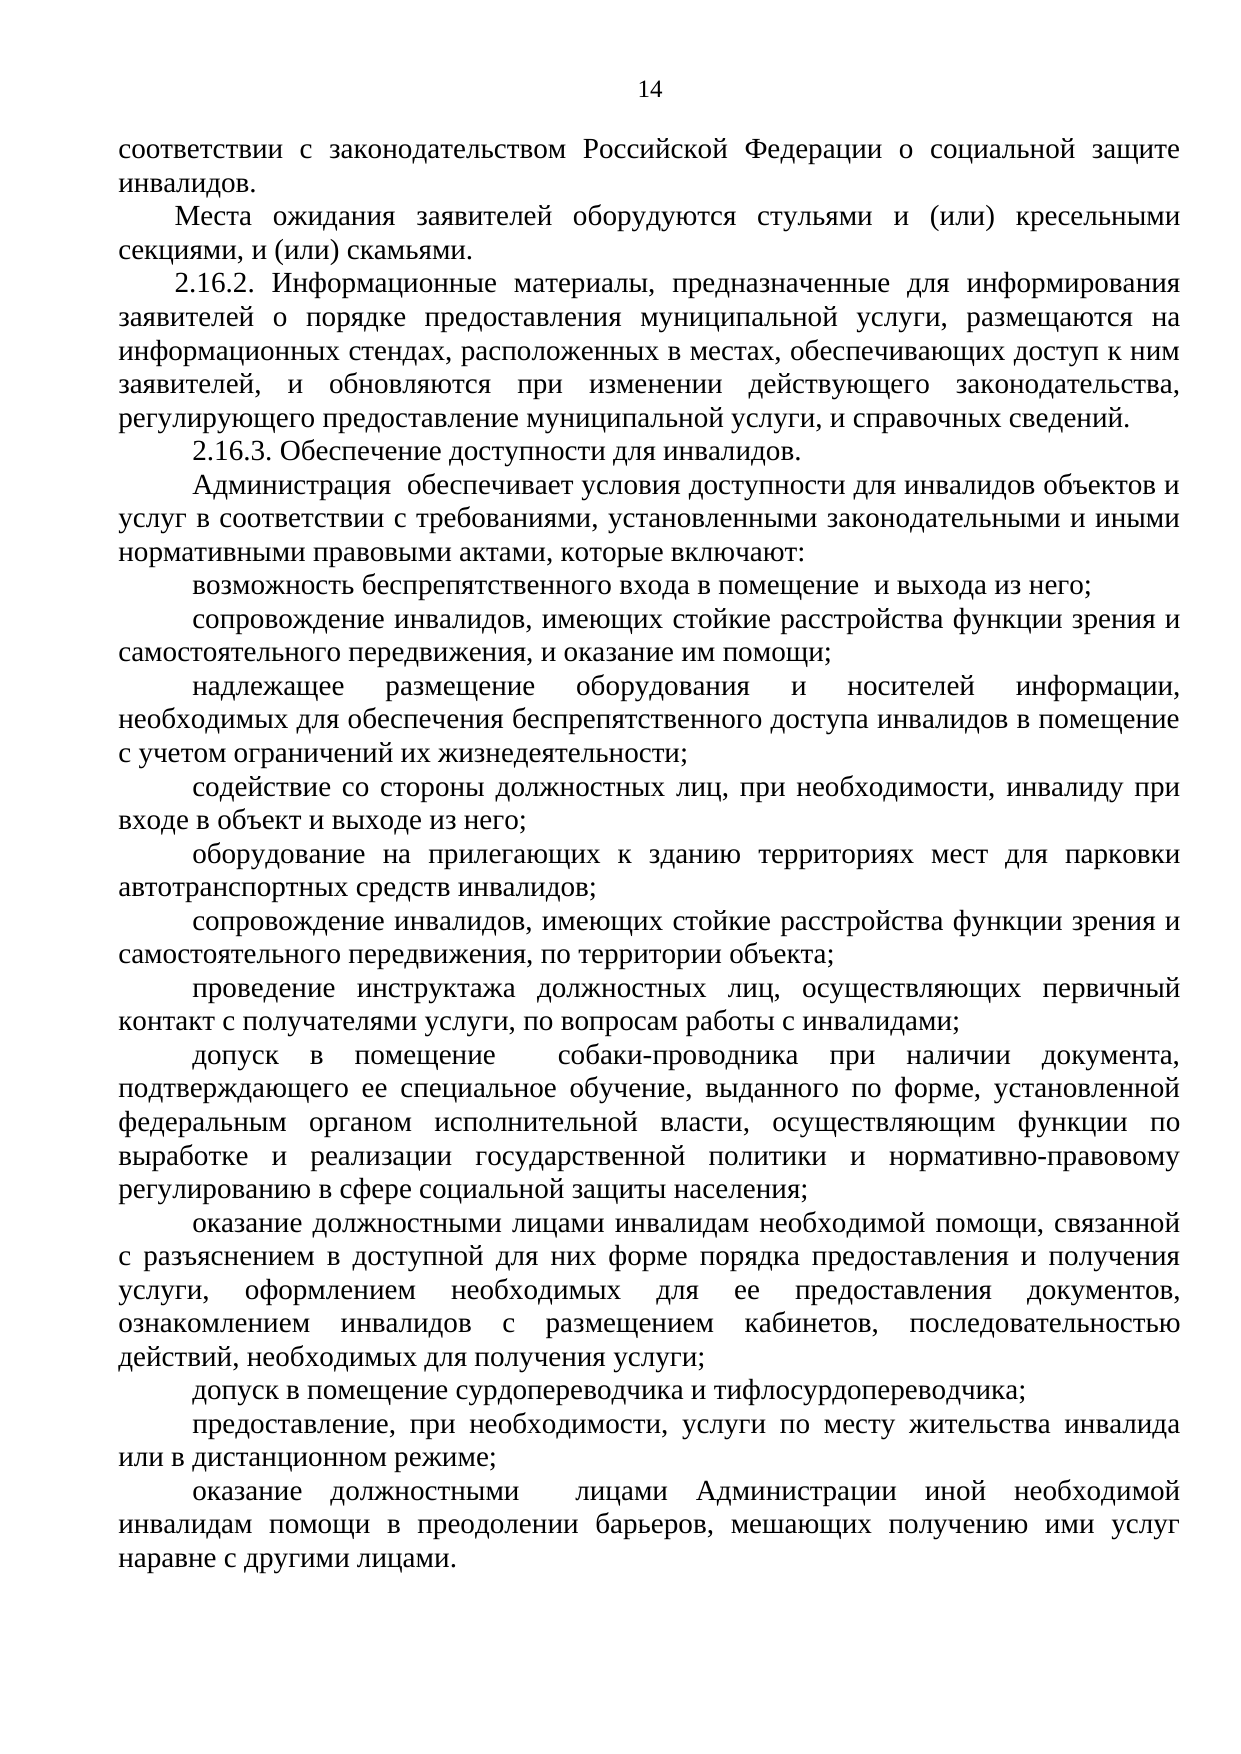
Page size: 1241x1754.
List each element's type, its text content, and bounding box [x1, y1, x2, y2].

text оборудование на прилегающих к зданию территориях мест для парковки автотранспортных средств инвалидов; [118, 836, 1181, 903]
text содействие со стороны должностных лиц, при необходимости, инвалиду при входе в объект и выходе из него; [118, 769, 1181, 836]
text надлежащее размещение оборудования и носителей информации, необходимых для обеспечения беспрепятственного доступа инвалидов в помещение с учетом ограничений их жизнедеятельности; [118, 668, 1181, 769]
text оказание должностными лицами Администрации иной необходимой инвалидам помощи в преодолении барьеров, мешающих получению ими услуг наравне с другими лицами. [118, 1473, 1181, 1574]
text 2.16.2. Информационные материалы, предназначенные для информирования заявителей о порядке предоставления муниципальной услуги, размещаются на информационных стендах, расположенных в местах, обеспечивающих доступ к ним заявителей, и обновляются при изменении действующего законодательства, регулирующего предоставление муниципальной услуги, и справочных сведений. [118, 266, 1181, 433]
text возможность беспрепятственного входа в помещение и выхода из него; [118, 567, 1181, 601]
text Места ожидания заявителей оборудуются стульями и (или) кресельными секциями, и (или) скамьями. [118, 198, 1181, 266]
text Администрация обеспечивает условия доступности для инвалидов объектов и услуг в соответствии с требованиями, установленными законодательными и иными нормативными правовыми актами, которые включают: [118, 467, 1181, 567]
text 2.16.3. Обеспечение доступности для инвалидов. [118, 433, 1181, 467]
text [118, 131, 1181, 198]
text предоставление, при необходимости, услуги по месту жительства инвалида или в дистанционном режиме; [118, 1406, 1181, 1473]
text оказание должностными лицами инвалидам необходимой помощи, связанной с разъяснением в доступной для них форме порядка предоставления и получения услуги, оформлением необходимых для ее предоставления документов, ознакомлением инвалидов с размещением кабинетов, последовательностью действий, необходимых для получения услуги; [118, 1205, 1181, 1372]
text допуск в помещение сурдопереводчика и тифлосурдопереводчика; [118, 1372, 1181, 1406]
text сопровождение инвалидов, имеющих стойкие расстройства функции зрения и самостоятельного передвижения, по территории объекта; [118, 903, 1181, 970]
text сопровождение инвалидов, имеющих стойкие расстройства функции зрения и самостоятельного передвижения, и оказание им помощи; [118, 601, 1181, 668]
text допуск в помещение собаки-проводника при наличии документа, подтверждающего ее специальное обучение, выданного по форме, установленной федеральным органом исполнительной власти, осуществляющим функции по выработке и реализации государственной политики и нормативно-правовому регулированию в сфере социальной защиты населения; [118, 1037, 1181, 1205]
text проведение инструктажа должностных лиц, осуществляющих первичный контакт с получателями услуги, по вопросам работы с инвалидами; [118, 970, 1181, 1037]
